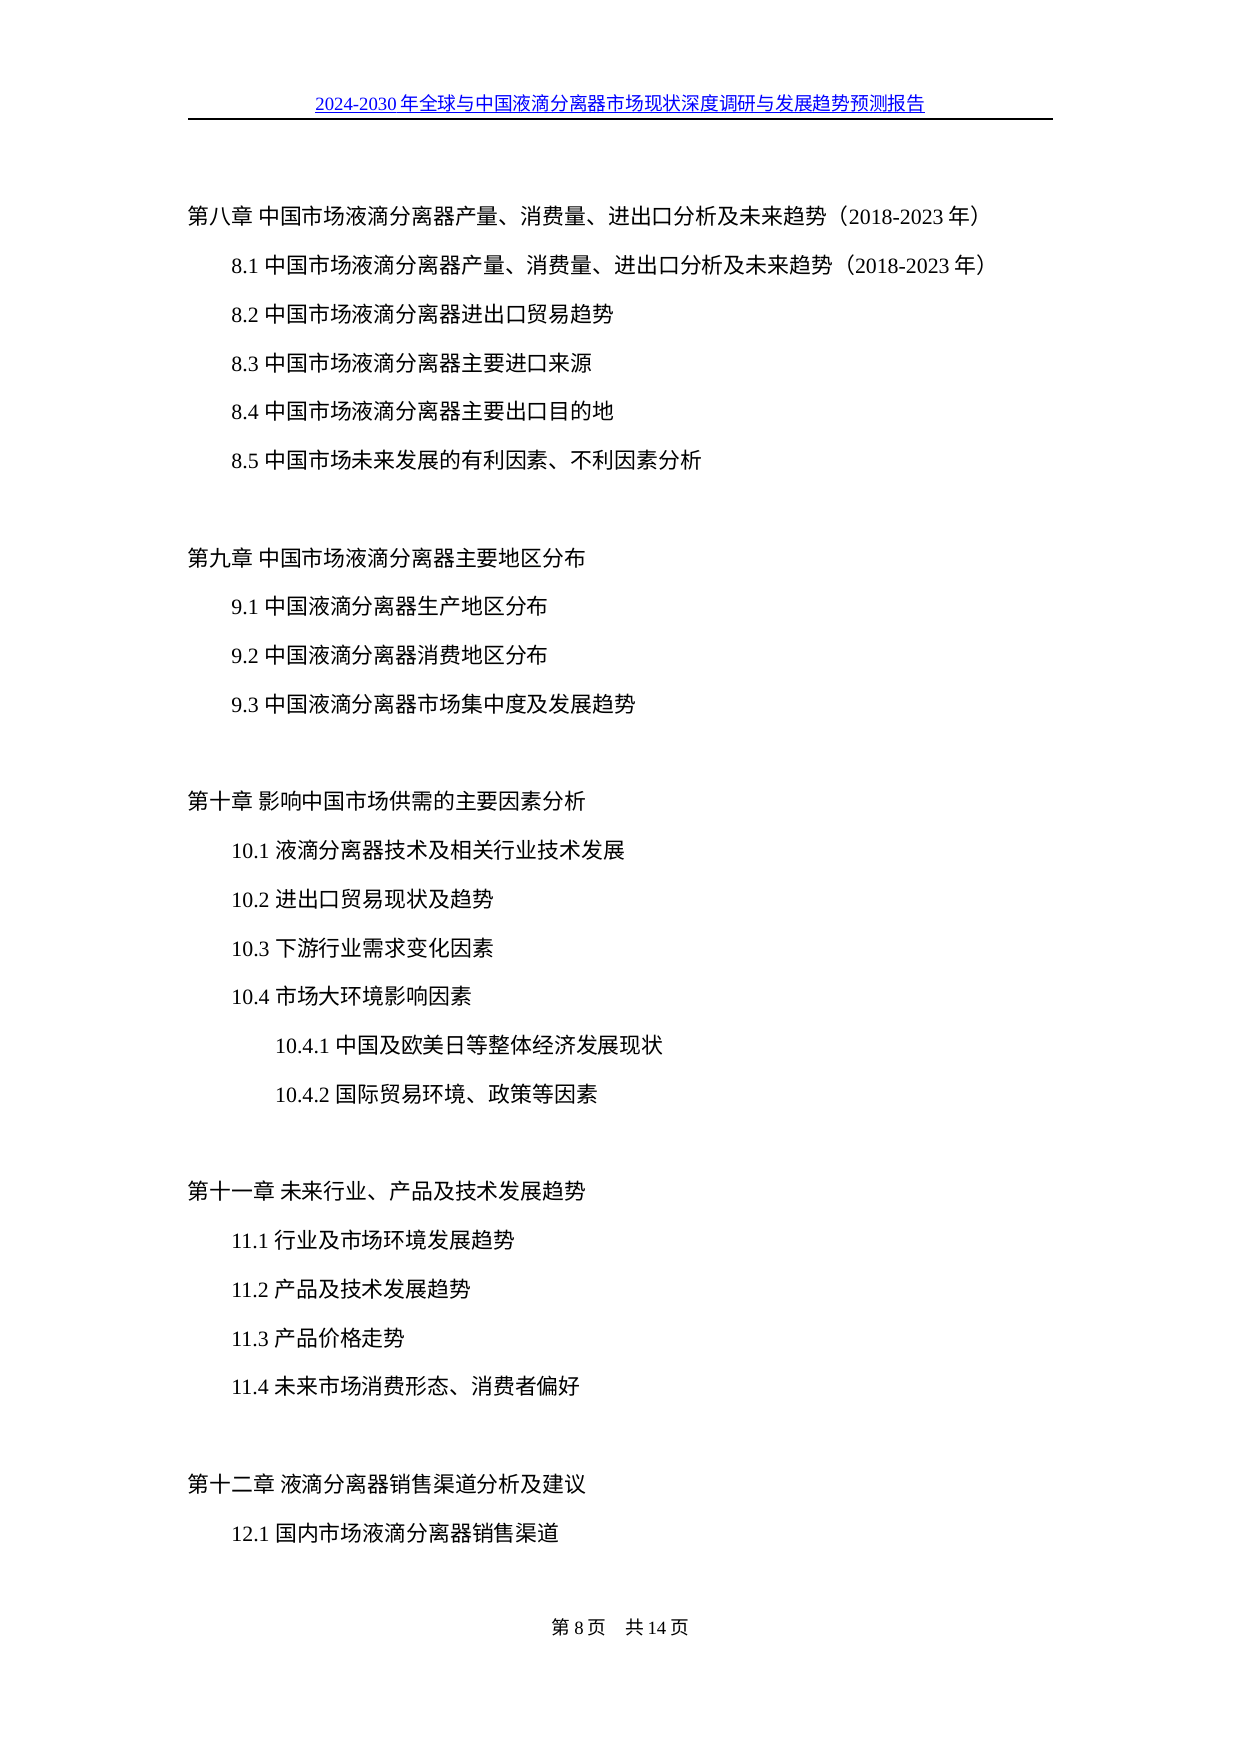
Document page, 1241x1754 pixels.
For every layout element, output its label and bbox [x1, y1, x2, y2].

text [187, 150, 1053, 1548]
